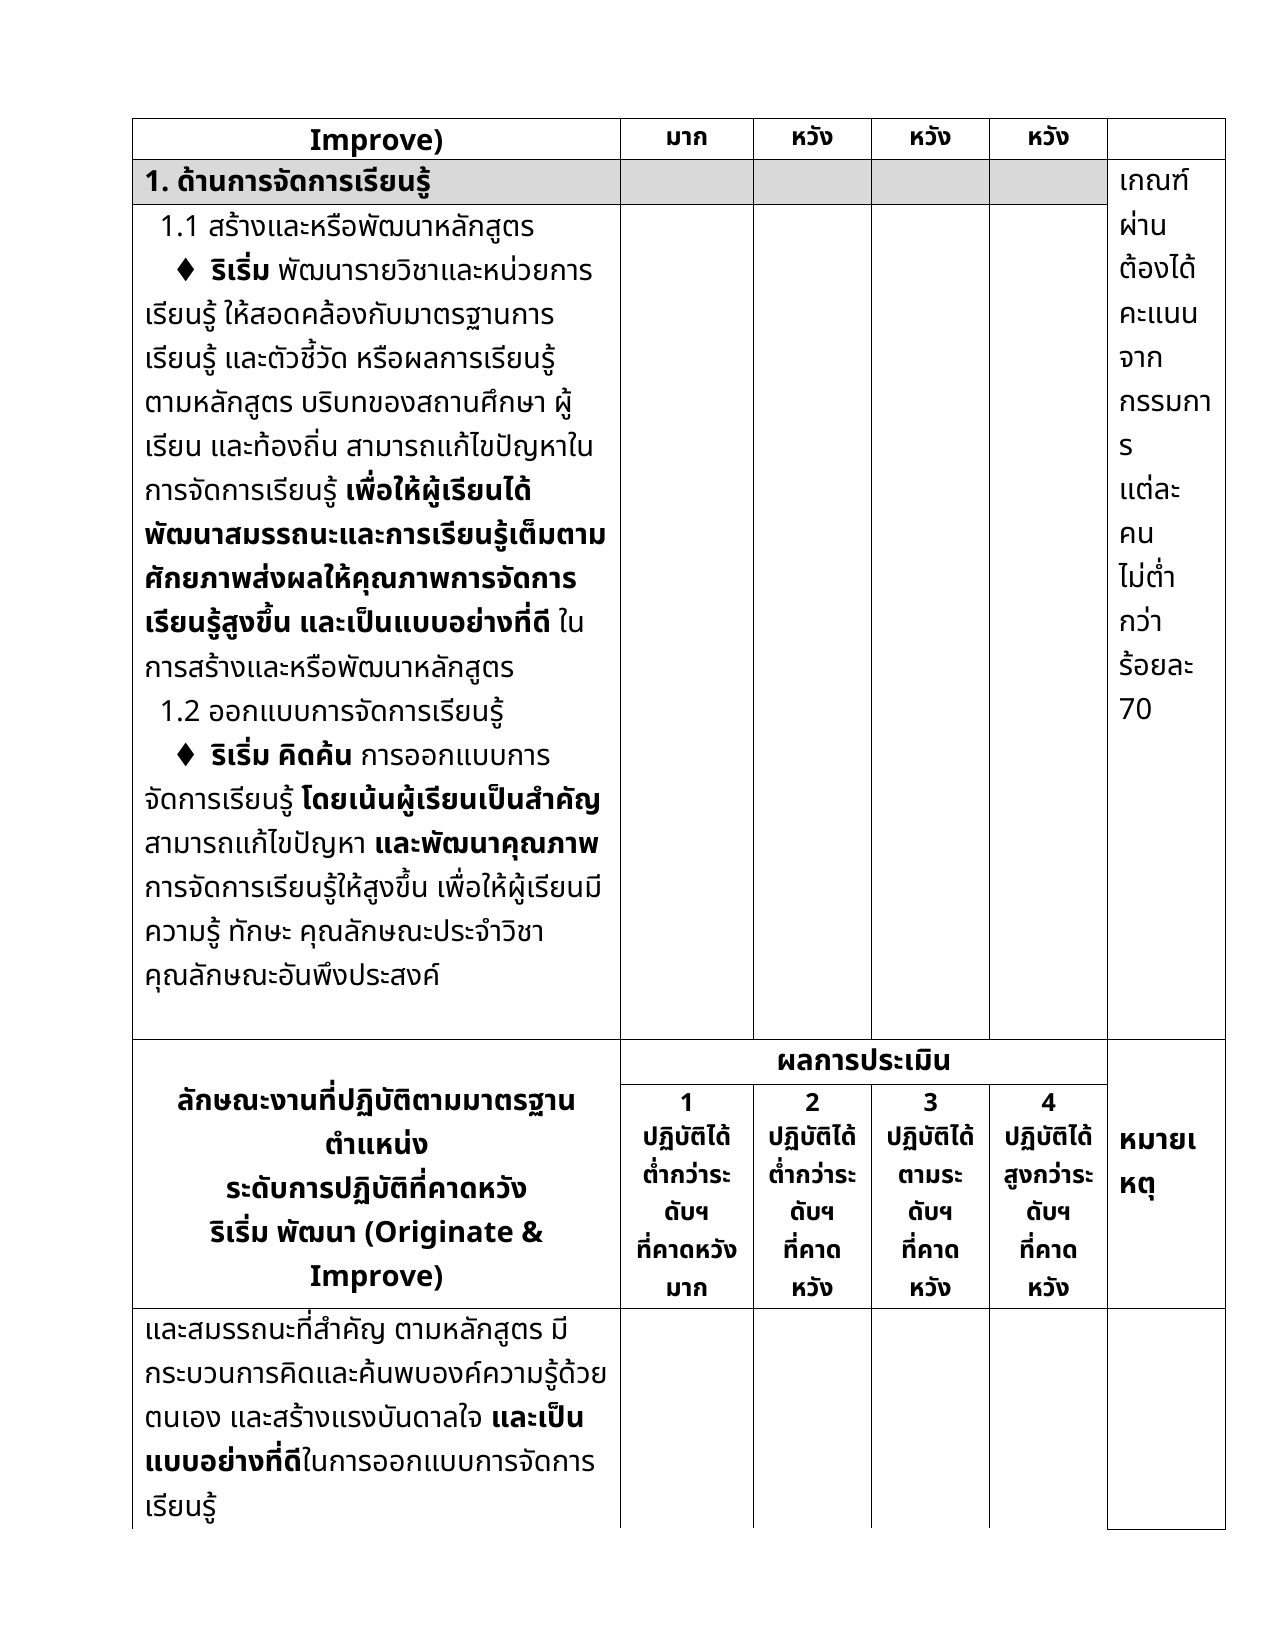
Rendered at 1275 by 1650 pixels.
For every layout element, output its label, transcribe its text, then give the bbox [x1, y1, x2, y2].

table_cell 1. ด้านการจัดการเรียนรู้ [133, 160, 620, 204]
table_cell [1108, 1309, 1225, 1529]
table_cell [990, 160, 1107, 204]
table_cell ลักษณะงานที่ปฏิบัติตามมาตรฐานตำแหน่ง ระดับการปฏิบัติที่คาดหวัง ริเริ่ม พัฒนา (Originate & Improve) [133, 1040, 620, 1308]
table_cell [872, 205, 989, 1038]
table_cell [872, 160, 989, 204]
table_cell [871, 1309, 989, 1529]
table_cell 3 ปฏิบัติได้ ตามระดับฯ ที่คาดหวัง [872, 1085, 989, 1308]
table_cell [621, 160, 753, 204]
table_cell ผลการประเมิน [621, 1040, 1107, 1083]
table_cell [621, 119, 753, 159]
table_cell [621, 205, 753, 1038]
table_cell 2 ปฏิบัติได้ ต่ำกว่าระดับฯ ที่คาดหวัง [754, 1085, 871, 1308]
table_cell [754, 205, 871, 1038]
table_cell 1.1 สร้างและหรือพัฒนาหลักสูตร ริเริ่ม พัฒนารายวิชาและหน่วยการเรียนรู้ ให้สอดคล้องกับมาตรฐานการเรียนรู้ และตัวชี้วัด หรือผลการเรียนรู้ ตามหลักสูตร บริบทของสถานศึกษา ผู้เรียน และท้องถิ่น สามารถแก้ไขปัญหาในการจัดการเรียนรู้ เพื่อให้ผู้เรียนได้พัฒนาสมรรถนะและการเรียนรู้เต็มตามศักยภาพส่งผลให้คุณภาพการจัดการเรียนรู้สูงขึ้น และเป็นแบบอย่างที่ดี ในการสร้างและหรือพัฒนาหลักสูตร 1.2 ออกแบบการจัดการเรียนรู้ ริเริ่ม คิดค้น การออกแบบการจัดการเรียนรู้ โดยเน้นผู้เรียนเป็นสำคัญ สามารถแก้ไขปัญหา และพัฒนาคุณภาพการจัดการเรียนรู้ให้สูงขึ้น เพื่อให้ผู้เรียนมีความรู้ ทักษะ คุณลักษณะประจำวิชา คุณลักษณะอันพึงประสงค์ [133, 205, 620, 1038]
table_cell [872, 119, 989, 159]
table_cell [990, 205, 1107, 1038]
table_cell 4 ปฏิบัติได้ สูงกว่าระดับฯ ที่คาดหวัง [990, 1085, 1107, 1308]
table_cell 1 ปฏิบัติได้ ต่ำกว่าระดับฯ ที่คาดหวังมาก [621, 1085, 753, 1308]
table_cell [990, 119, 1107, 159]
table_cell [754, 119, 871, 159]
table_cell [989, 1309, 1107, 1529]
table_cell [754, 160, 871, 204]
table_cell หมายเหตุ [1108, 1040, 1225, 1308]
table_cell [620, 1309, 753, 1529]
table_cell และสมรรถนะที่สำคัญ ตามหลักสูตร มีกระบวนการคิดและค้นพบองค์ความรู้ด้วยตนเอง และสร้างแรงบันดาลใจ และเป็นแบบอย่างที่ดีในการออกแบบการจัดการเรียนรู้ [133, 1309, 620, 1529]
table_cell [753, 1309, 871, 1529]
table_cell เกณฑ์ผ่าน ต้องได้ คะแนนจาก กรรมการ แต่ละคน ไม่ต่ำกว่า ร้อยละ 70 [1108, 160, 1225, 1038]
